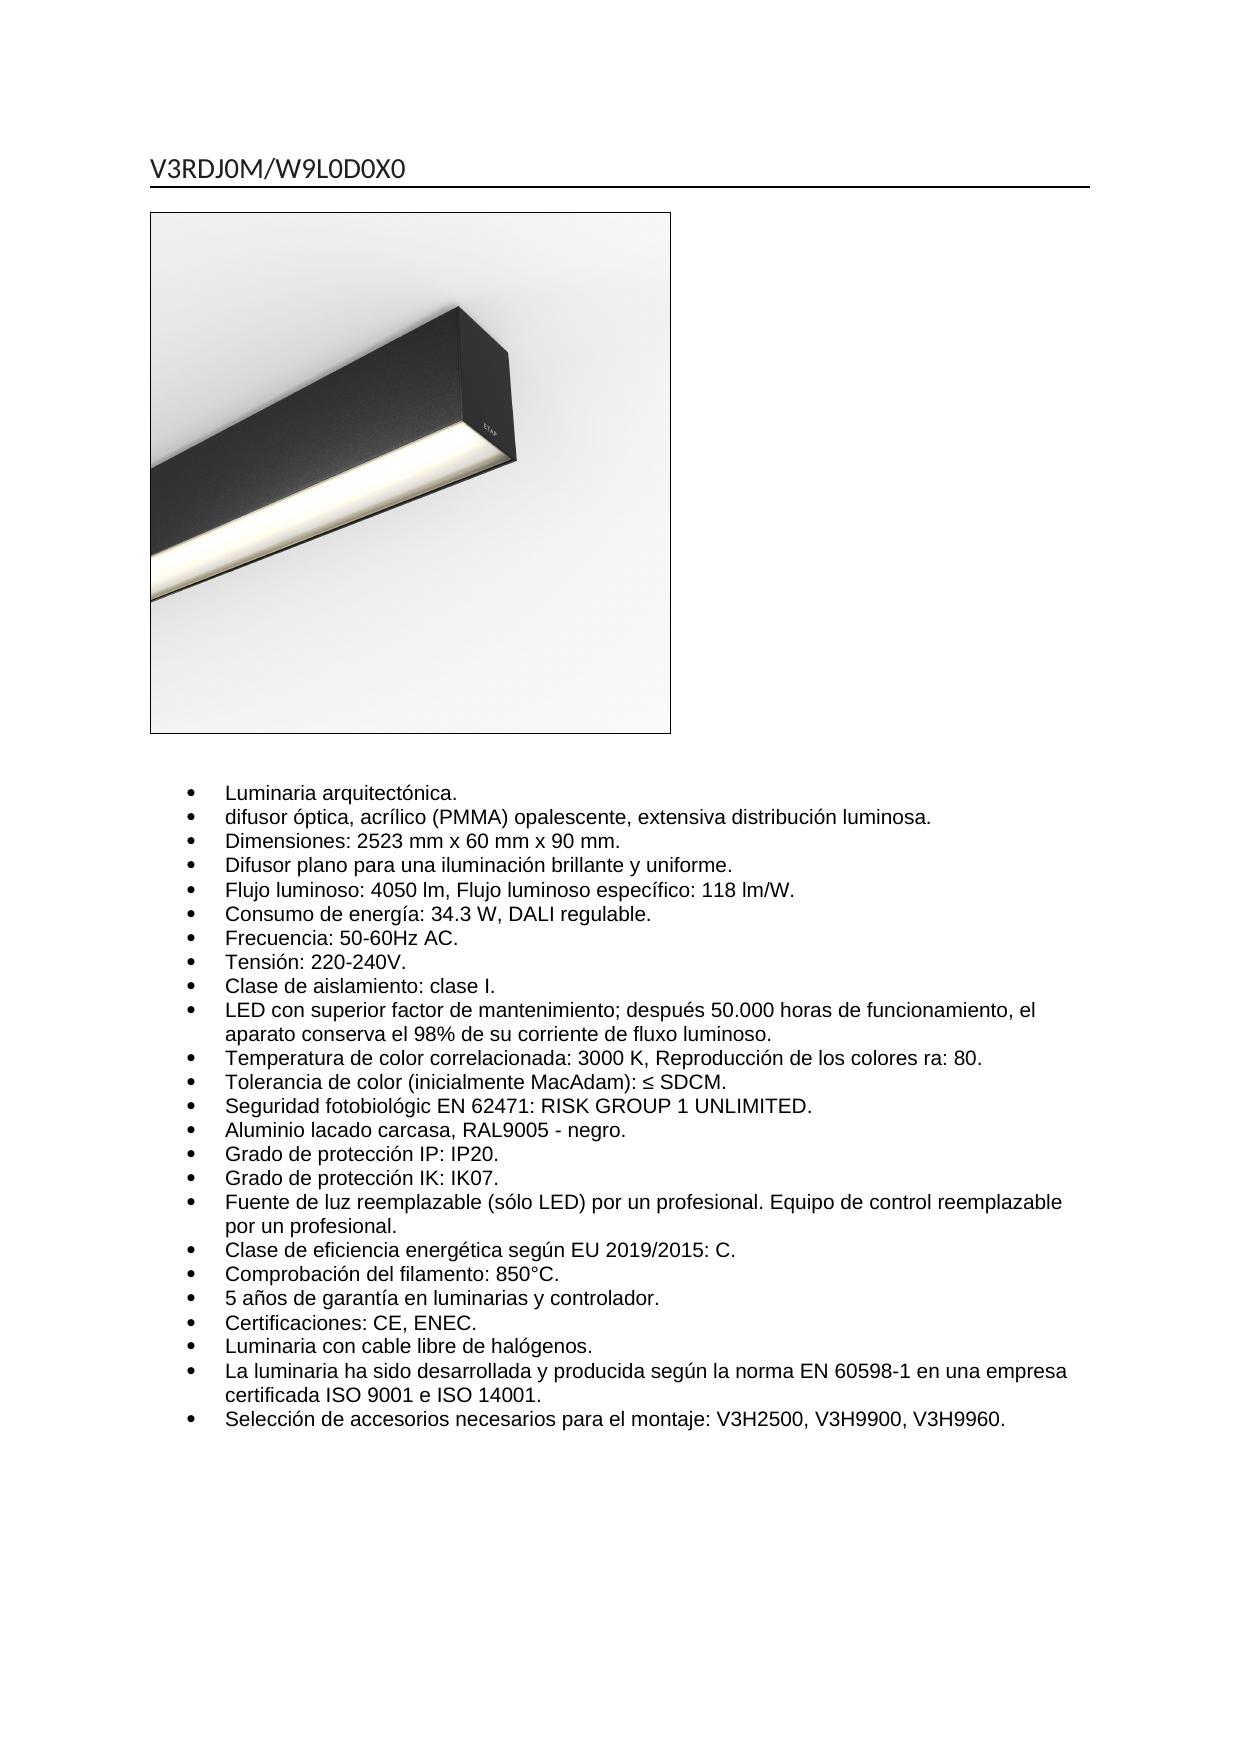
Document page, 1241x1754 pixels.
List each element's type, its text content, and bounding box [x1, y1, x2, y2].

list Comprobación del filamento: 850°C. [187, 1262, 1090, 1286]
list difusor óptica, acrílico (PMMA) opalescente, extensiva distribución luminosa. [187, 805, 1090, 829]
list Frecuencia: 50-60Hz AC. [187, 926, 1090, 949]
picture [151, 213, 670, 733]
list Grado de protección IP: IP20. [187, 1142, 1090, 1166]
list Clase de eficiencia energética según EU 2019/2015: C. [187, 1238, 1090, 1262]
list LED con superior factor de mantenimiento; después 50.000 horas de funcionamiento, el aparato conserva el 98% de su corriente de fluxo luminoso. [187, 998, 1090, 1046]
list Selección de accesorios necesarios para el montaje: V3H2500, V3H9900, V3H9960. [187, 1406, 1090, 1431]
text V3RDJ0M/W9L0D0X0 [150, 150, 1090, 186]
list Flujo luminoso: 4050 lm, Flujo luminoso específico: 118 lm/W. [187, 877, 1090, 901]
list La luminaria ha sido desarrollada y producida según la norma EN 60598-1 en una empresa certificada ISO 9001 e ISO 14001. [187, 1358, 1090, 1406]
list Clase de aislamiento: clase I. [187, 974, 1090, 998]
list Tensión: 220-240V. [187, 949, 1090, 974]
list Temperatura de color correlacionada: 3000 K, Reproducción de los colores ra: 80. [187, 1046, 1090, 1070]
list Tolerancia de color (inicialmente MacAdam): ≤ SDCM. [187, 1070, 1090, 1094]
list Certificaciones: CE, ENEC. [187, 1310, 1090, 1334]
list Grado de protección IK: IK07. [187, 1166, 1090, 1190]
list Fuente de luz reemplazable (sólo LED) por un profesional. Equipo de control reemplazable por un profesional. [187, 1190, 1090, 1238]
list Aluminio lacado carcasa, RAL9005 - negro. [187, 1118, 1090, 1142]
list Dimensiones: 2523 mm x 60 mm x 90 mm. [187, 829, 1090, 853]
list Luminaria con cable libre de halógenos. [187, 1334, 1090, 1358]
list Luminaria arquitectónica. [187, 781, 1090, 805]
list Seguridad fotobiológic EN 62471: RISK GROUP 1 UNLIMITED. [187, 1094, 1090, 1118]
list 5 años de garantía en luminarias y controlador. [187, 1286, 1090, 1310]
list Difusor plano para una iluminación brillante y uniforme. [187, 853, 1090, 877]
list Consumo de energía: 34.3 W, DALI regulable. [187, 901, 1090, 926]
